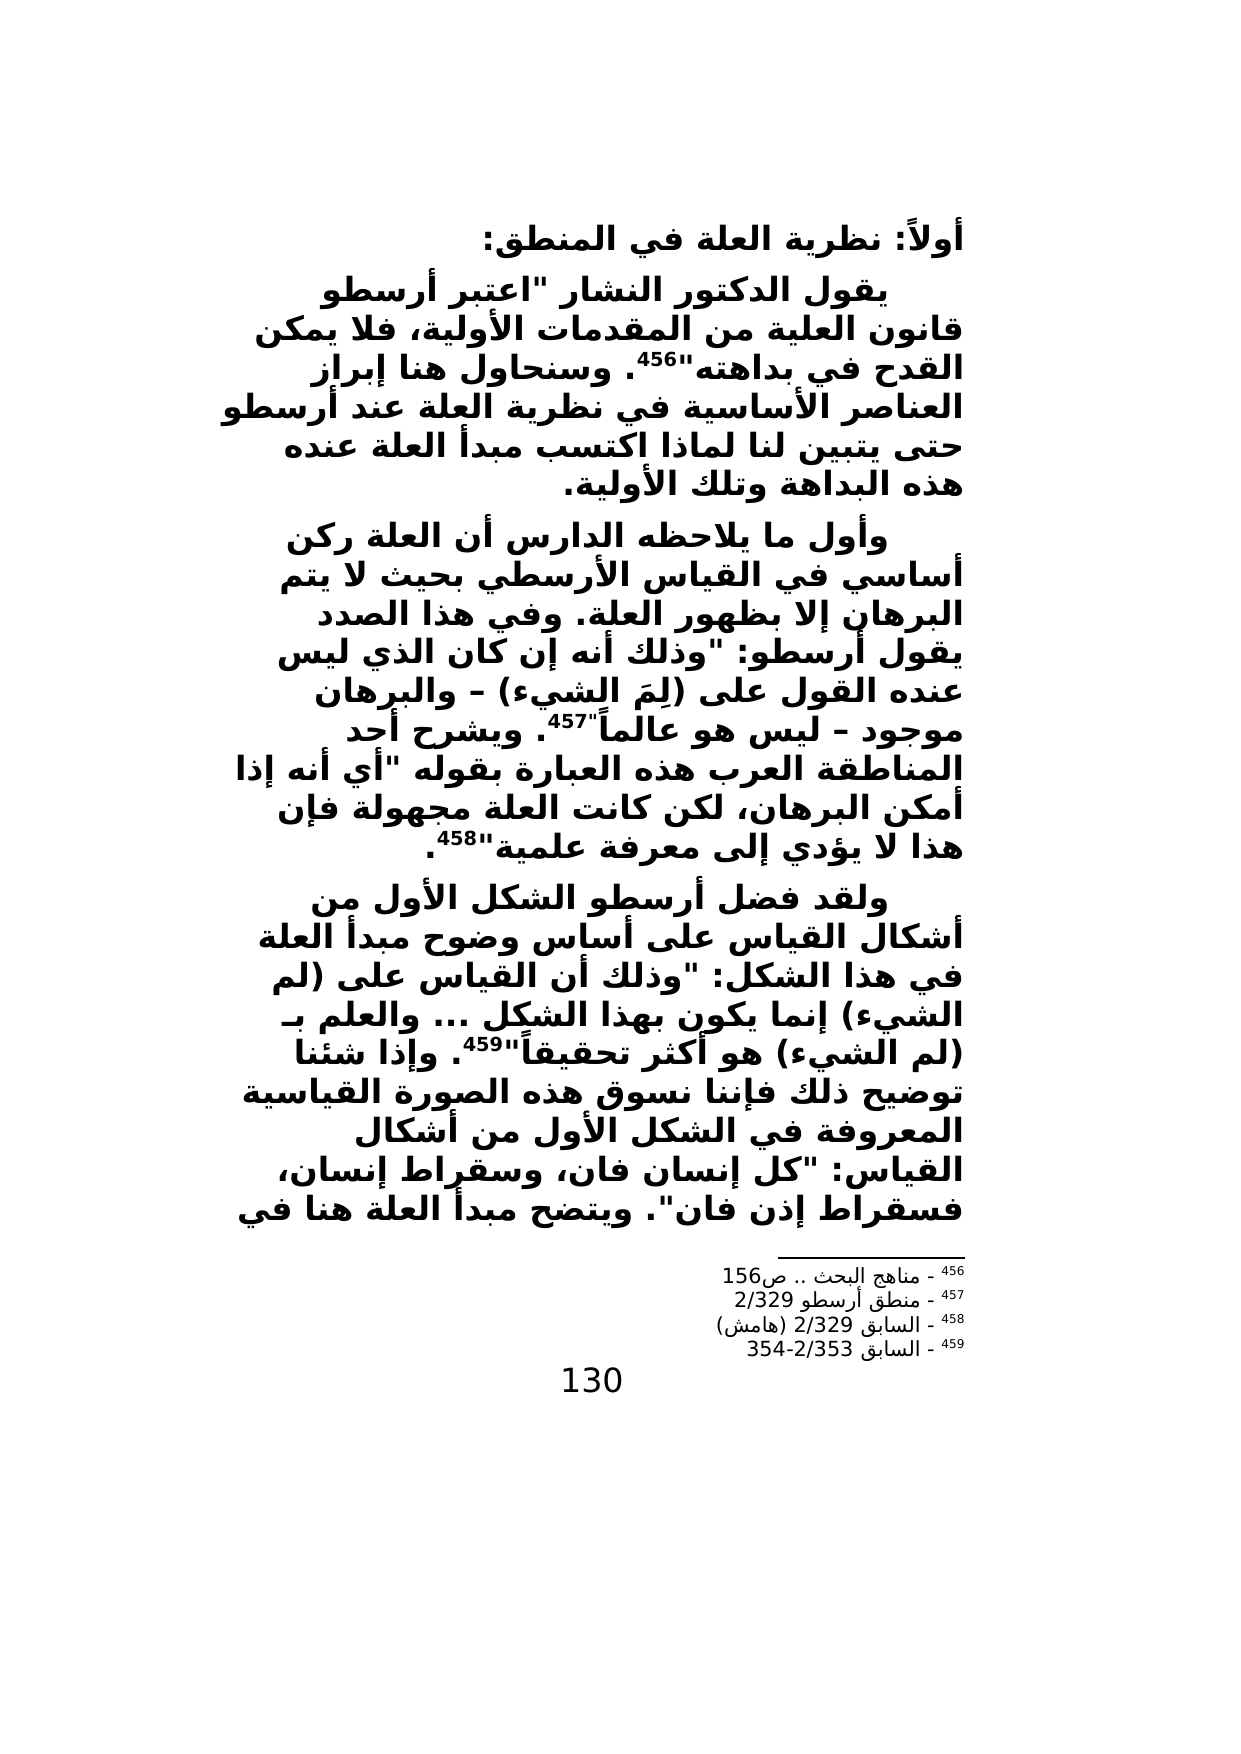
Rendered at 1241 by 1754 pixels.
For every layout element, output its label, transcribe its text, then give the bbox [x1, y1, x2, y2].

text أولاً: نظرية العلة في المنطق: [219, 219, 964, 258]
text يقول الدكتور النشار "اعتبر أرسطو قانون العلية من المقدمات الأولية، فلا يمكن القدح في بداهته". وسنحاول هنا إبراز العناصر الأساسية في نظرية العلة عند أرسطو حتى يتبين لنا لماذا اكتسب مبدأ العلة عنده هذه البداهة وتلك الأولية. [219, 271, 964, 504]
text وأول ما يلاحظه الدارس أن العلة ركن أساسي في القياس الأرسطي بحيث لا يتم البرهان إلا بظهور العلة. وفي هذا الصدد يقول أرسطو: "وذلك أنه إن كان الذي ليس عنده القول على (لِمَ الشيء) – والبرهان موجود – ليس هو عالماً". ويشرح أحد المناطقة العرب هذه العبارة بقوله "أي أنه إذا أمكن البرهان، لكن كانت العلة مجهولة فإن هذا لا يؤدي إلى معرفة علمية". [219, 516, 964, 866]
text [219, 878, 964, 1228]
